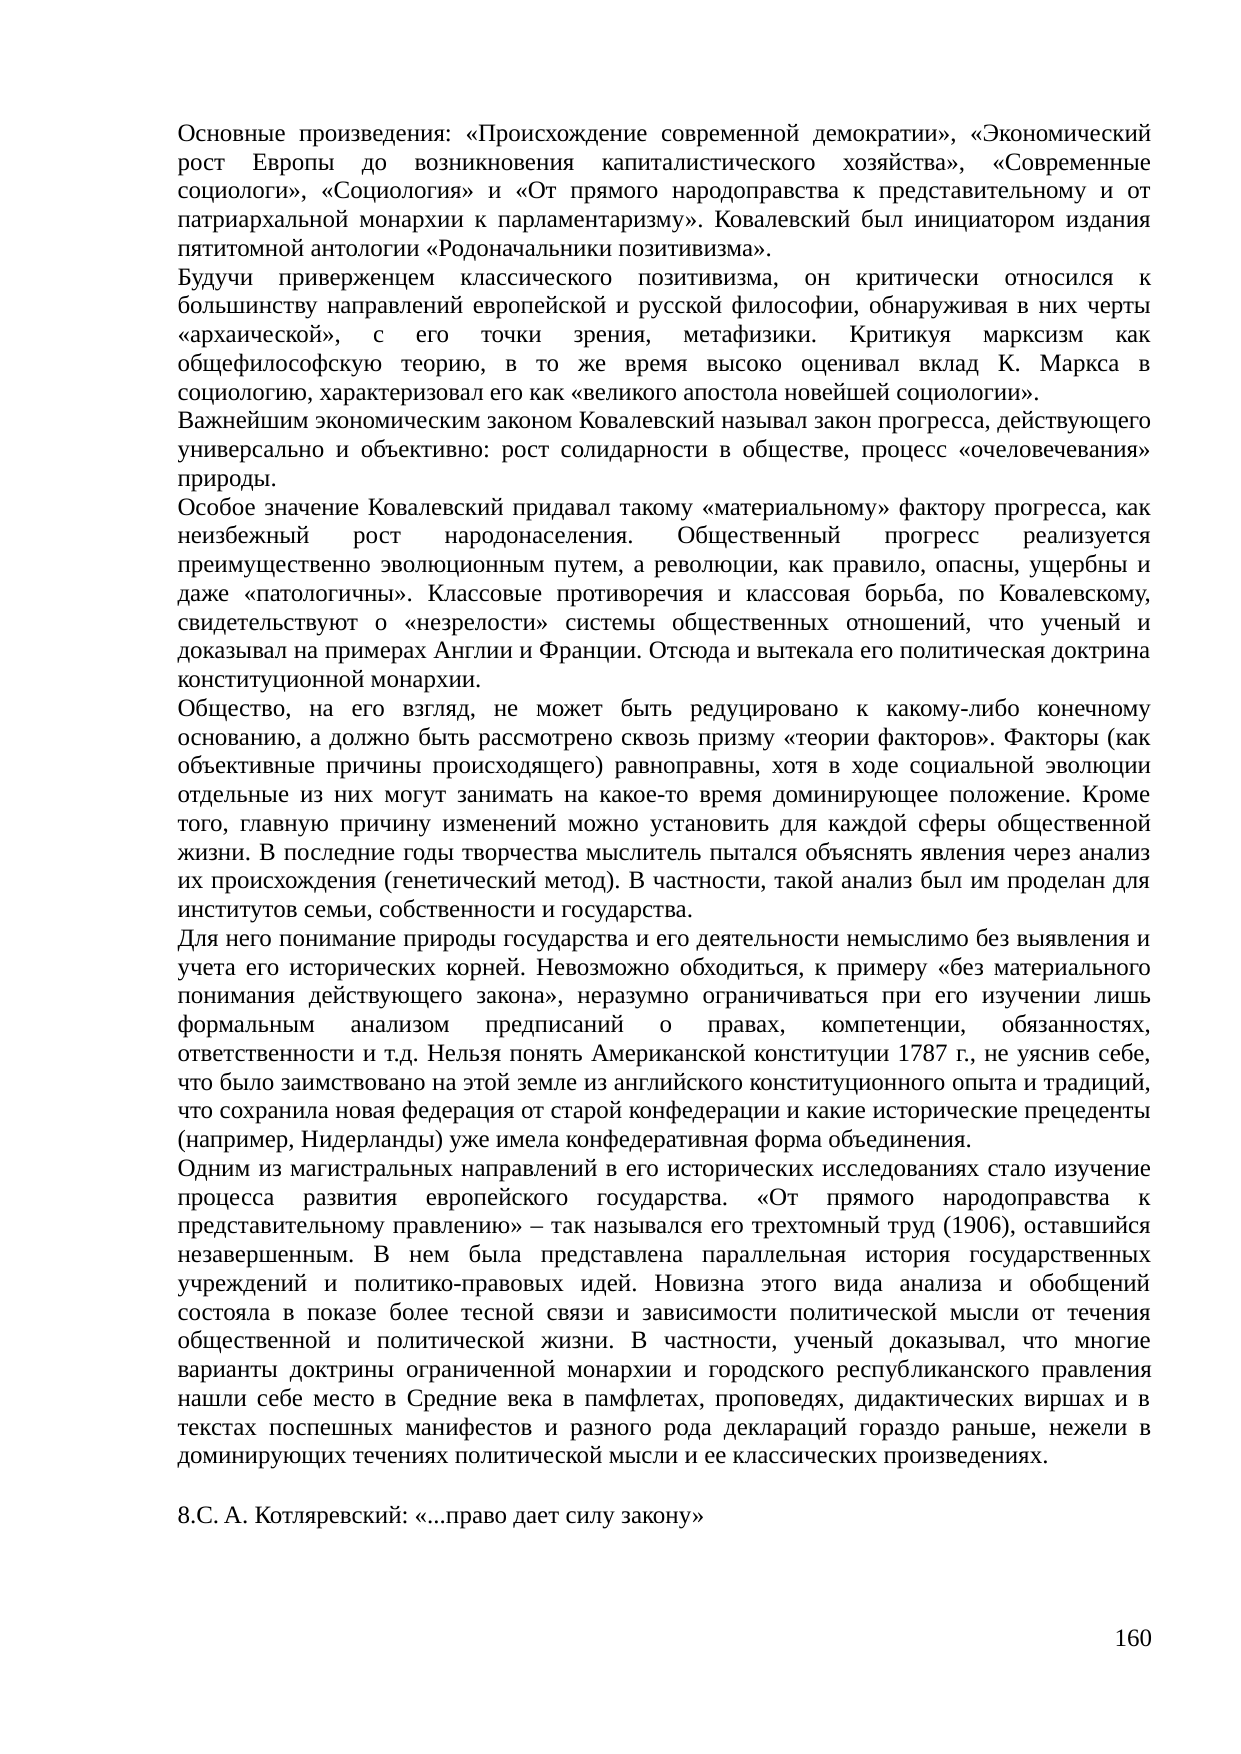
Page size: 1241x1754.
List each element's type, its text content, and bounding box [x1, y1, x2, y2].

text Для него понимание природы государства и его деятельности немыслимо без выявления и учета его исторических корней. Невозможно обходиться, к примеру «без материального понимания действующего закона», неразумно ограничиваться при его изучении лишь формальным анализом предписаний о правах, компетенции, обязанностях, ответственности и т.д. Нельзя понять Американской конституции 1787 г., не уяснив себе, что было заимствовано на этой земле из английского конституционного опыта и традиций, что сохранила новая федерация от старой конфедерации и какие исторические прецеденты (например, Нидерланды) уже имела конфедеративная форма объединения. [177, 923, 1152, 1153]
text Общество, на его взгляд, не может быть редуцировано к какому-либо конечному основанию, а должно быть рассмотрено сквозь призму «теории факторов». Факторы (как объективные причины происходящего) равноправны, хотя в ходе социальной эволюции отдельные из них могут занимать на какое-то время доминирующее положение. Кроме того, главную причину изменений можно установить для каждой сферы общественной жизни. В последние годы творчества мыслитель пытался объяснять явления через анализ их происхождения (генетический метод). В частности, такой анализ был им проделан для институтов семьи, собственности и государства. [177, 693, 1152, 923]
text 8.C. A. Котляревский: «...право дает силу закону» [177, 1500, 1152, 1529]
text Важнейшим экономическим законом Ковалевский называл закон прогресса, действующего универсально и объективно: рост солидарности в обществе, процесс «очеловечевания» природы. [177, 406, 1152, 492]
text Одним из магистральных направлений в его исторических исследованиях стало изучение процесса развития европейского государства. «От прямого народоправства к представительному правлению» – так назывался его трехтомный труд (1906), оставшийся незавершенным. В нем была представлена параллельная история государственных учреждений и политико-правовых идей. Новизна этого вида анализа и обобщений состояла в показе более тесной связи и зависимости политической мысли от течения общественной и политической жизни. В частности, ученый доказывал, что многие варианты доктрины ограниченной монархии и городского респуб­ликанского правления нашли себе место в Средние века в памфлетах, проповедях, дидактических виршах и в текстах поспешных манифестов и разного рода деклараций гораздо раньше, нежели в доминирующих течениях политической мысли и ее классических произведениях. [177, 1153, 1152, 1469]
text Будучи приверженцем классического позитивизма, он критически относился к большинству направлений европейской и русской философии, обнаруживая в них черты «архаической», с его точки зрения, метафизики. Критикуя марксизм как общефилософскую теорию, в то же время высоко оценивал вклад К. Маркса в социологию, характеризовал его как «великого апостола новейшей социологии». [177, 262, 1152, 406]
text Основные произведения: «Происхождение современной демократии», «Экономический рост Европы до возникновения капиталистического хозяйства», «Современные социологи», «Социология» и «От прямого народоправства к представительному и от патриархальной монархии к парламентаризму». Ковалевский был инициатором издания пятитомной антологии «Родоначальники позитивизма». [177, 118, 1152, 262]
text Особое значение Ковалевский придавал такому «материальному» фактору прогресса, как неизбежный рост народонаселения. Общественный прогресс реализуется преимущественно эволюционным путем, а революции, как правило, опасны, ущербны и даже «патологичны». Классовые противоречия и классовая борьба, по Ковалевскому, свидетельствуют о «незрелости» системы общественных отношений, что ученый и доказывал на примерах Англии и Франции. Отсюда и вытекала его политическая доктрина конституционной монархии. [177, 492, 1152, 693]
